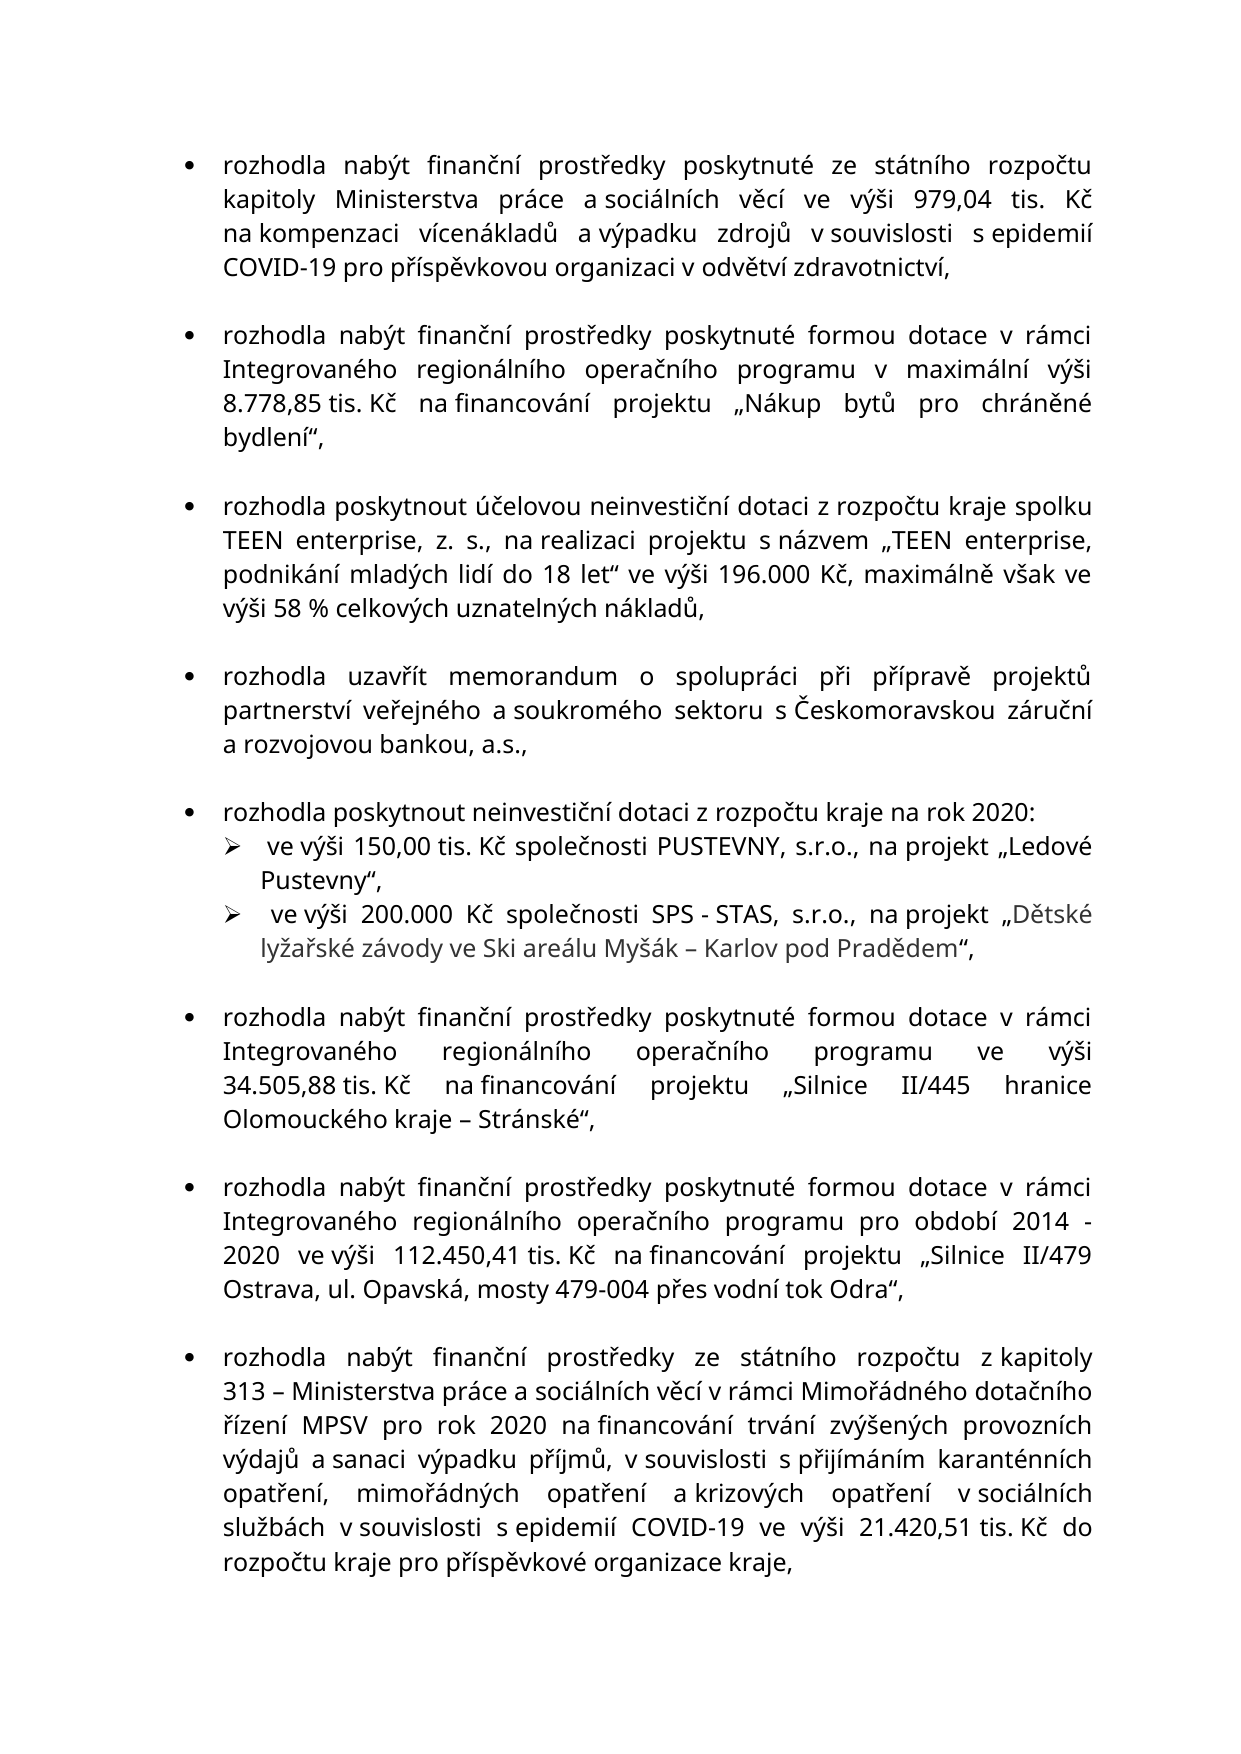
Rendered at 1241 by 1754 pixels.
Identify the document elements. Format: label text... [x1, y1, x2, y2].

list rozhodla nabýt finanční prostředky poskytnuté ze státního rozpočtu kapitoly Ministerstva práce a sociálních věcí ve výši 979,04 tis. Kč na kompenzaci vícenákladů a výpadku zdrojů v souvislosti s epidemií COVID-19 pro příspěvkovou organizaci v odvětví zdravotnictví, [185, 148, 1093, 284]
list rozhodla poskytnout neinvestiční dotaci z rozpočtu kraje na rok 2020: [185, 795, 1093, 829]
text ve výši 150,00 tis. Kč společnosti PUSTEVNY, s.r.o., na projekt „Ledové Pustevny“, [223, 829, 1093, 897]
list rozhodla nabýt finanční prostředky poskytnuté formou dotace v rámci Integrovaného regionálního operačního programu pro období 2014 - 2020 ve výši 112.450,41 tis. Kč na financování projektu „Silnice II/479 Ostrava, ul. Opavská, mosty 479-004 přes vodní tok Odra“, [185, 1169, 1093, 1306]
list rozhodla nabýt finanční prostředky ze státního rozpočtu z kapitoly 313 – Ministerstva práce a sociálních věcí v rámci Mimořádného dotačního řízení MPSV pro rok 2020 na financování trvání zvýšených provozních výdajů a sanaci výpadku příjmů, v souvislosti s přijímáním karanténních opatření, mimořádných opatření a krizových opatření v sociálních službách v souvislosti s epidemií COVID-19 ve výši 21.420,51 tis. Kč do rozpočtu kraje pro příspěvkové organizace kraje, [185, 1340, 1093, 1578]
list rozhodla nabýt finanční prostředky poskytnuté formou dotace v rámci Integrovaného regionálního operačního programu ve výši 34.505,88 tis. Kč na financování projektu „Silnice II/445 hranice Olomouckého kraje – Stránské“, [185, 999, 1093, 1135]
text ve výši 200.000 Kč společnosti SPS - STAS, s.r.o., na projekt „Dětské lyžařské závody ve Ski areálu Myšák – Karlov pod Pradědem“, [223, 897, 1093, 965]
list rozhodla uzavřít memorandum o spolupráci při přípravě projektů partnerství veřejného a soukromého sektoru s Českomoravskou záruční a rozvojovou bankou, a.s., [185, 658, 1093, 761]
list rozhodla nabýt finanční prostředky poskytnuté formou dotace v rámci Integrovaného regionálního operačního programu v maximální výši 8.778,85 tis. Kč na financování projektu „Nákup bytů pro chráněné bydlení“, [185, 318, 1093, 454]
list rozhodla poskytnout účelovou neinvestiční dotaci z rozpočtu kraje spolku TEEN enterprise, z. s., na realizaci projektu s názvem „TEEN enterprise, podnikání mladých lidí do 18 let“ ve výši 196.000 Kč, maximálně však ve výši 58 % celkových uznatelných nákladů, [185, 488, 1093, 624]
